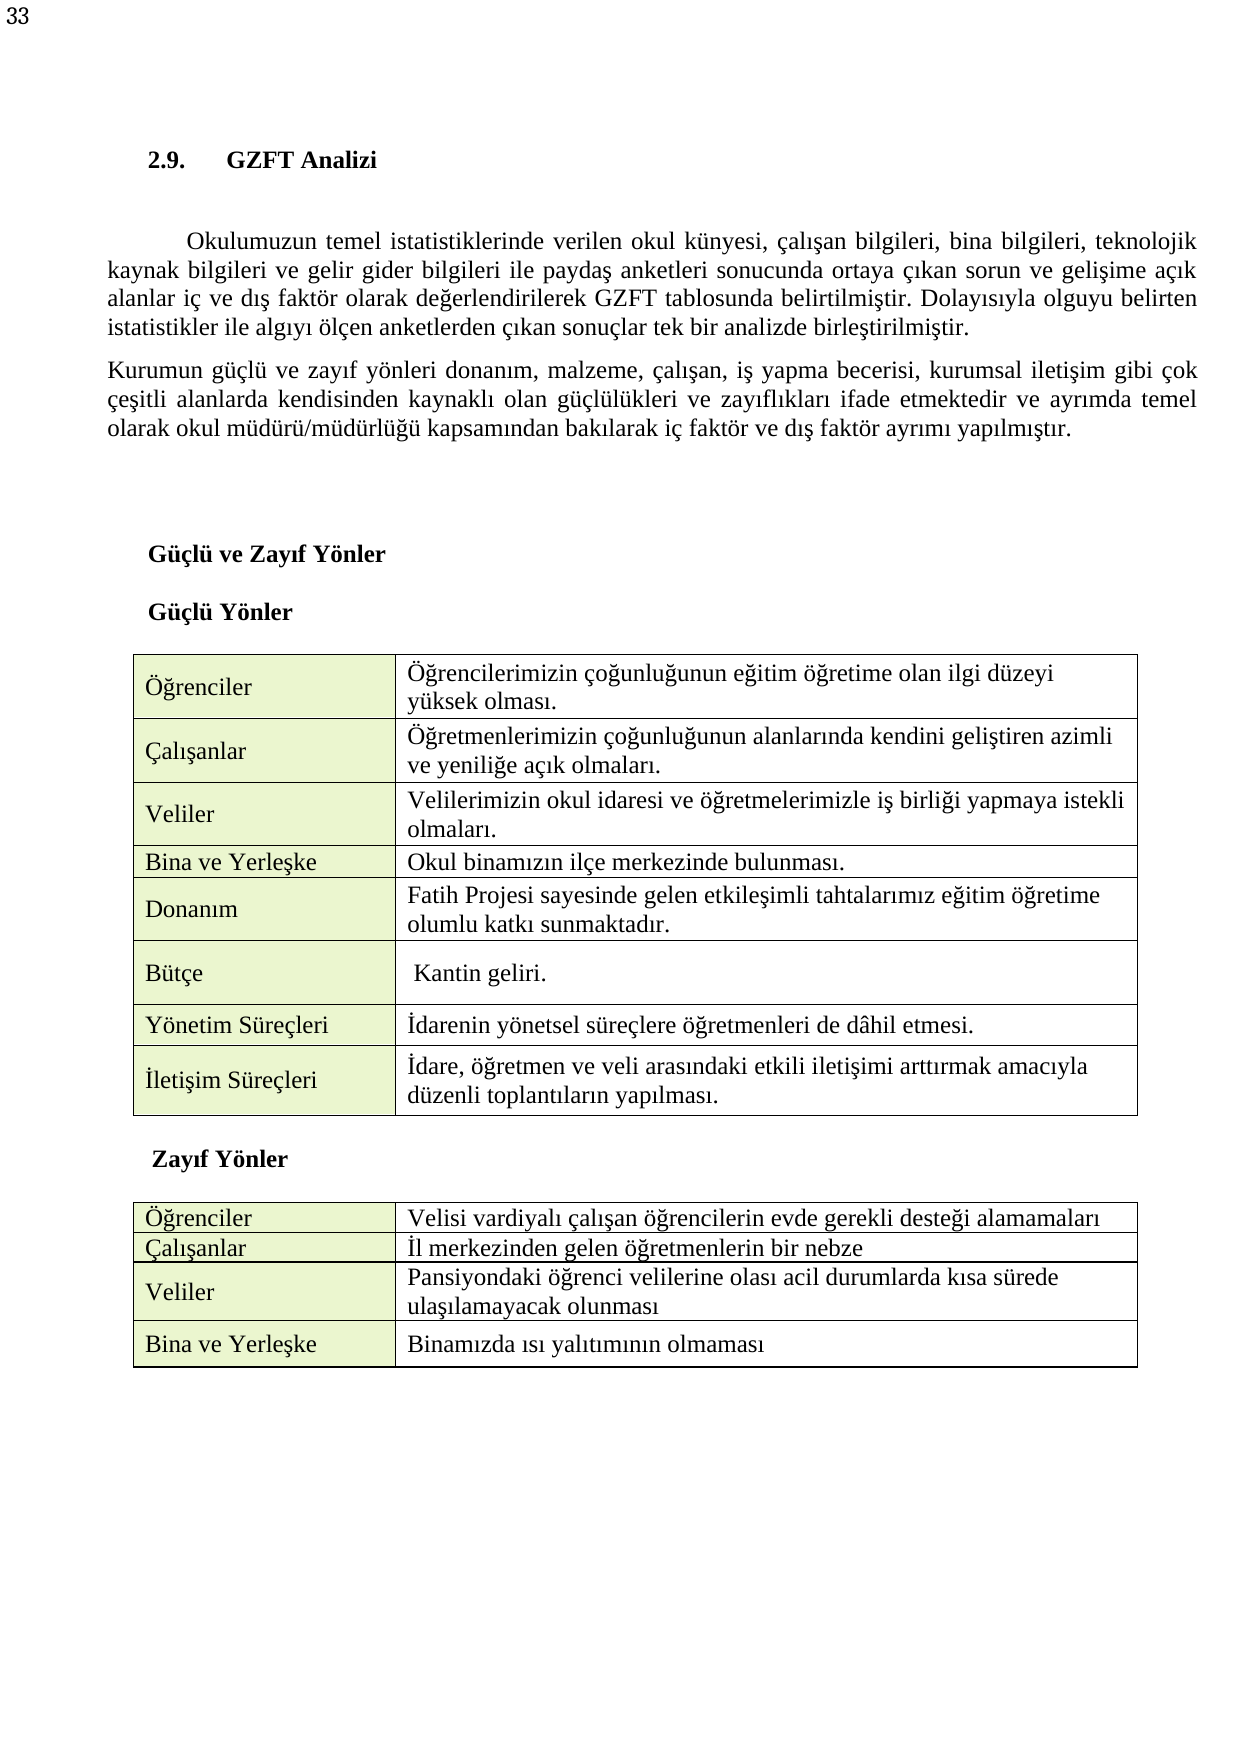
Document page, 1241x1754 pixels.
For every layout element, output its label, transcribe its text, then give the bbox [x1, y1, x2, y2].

table_header Öğrenciler [134, 1203, 395, 1232]
table_cell Kantin geliri. [396, 941, 1137, 1004]
text Zayıf Yönler [151, 1144, 1198, 1173]
list Kurumun güçlü ve zayıf yönleri donanım, malzeme, çalışan, iş yapma becerisi, kurumsal iletişim gibi çok çeşitli alanlarda kendisinden kaynaklı olan güçlülükleri ve zayıflıkları ifade etmektedir ve ayrımda temel olarak okul müdürü/müdürlüğü kapsamından bakılarak iç faktör ve dış faktör ayrımı yapılmıştır. [107, 356, 1198, 442]
table_cell Okul binamızın ilçe merkezinde bulunması. [396, 846, 1137, 877]
subtitle Güçlü ve Zayıf Yönler [148, 539, 1198, 568]
table_cell İdarenin yönetsel süreçlere öğretmenleri de dâhil etmesi. [396, 1005, 1137, 1044]
list Okulumuzun temel istatistiklerinde verilen okul künyesi, çalışan bilgileri, bina bilgileri, teknolojik kaynak bilgileri ve gelir gider bilgileri ile paydaş anketleri sonucunda ortaya çıkan sorun ve gelişime açık alanlar iç ve dış faktör olarak değerlendirilerek GZFT tablosunda belirtilmiştir. Dolayısıyla olguyu belirten istatistikler ile algıyı ölçen anketlerden çıkan sonuçlar tek bir analizde birleştirilmiştir. [107, 226, 1198, 341]
subtitle Güçlü Yönler [148, 597, 1198, 626]
table_cell Donanım [134, 878, 395, 940]
table_cell Bina ve Yerleşke [134, 1321, 395, 1366]
table_cell Veliler [134, 783, 395, 845]
table_cell Velilerimizin okul idaresi ve öğretmelerimizle iş birliği yapmaya istekli olmaları. [396, 783, 1137, 845]
table_cell Bütçe [134, 941, 395, 1004]
table_header Velisi vardiyalı çalışan öğrencilerin evde gerekli desteği alamamaları [396, 1203, 1137, 1232]
subtitle 2.9. GZFT Analizi [148, 146, 1198, 174]
table_cell Yönetim Süreçleri [134, 1005, 395, 1044]
table_cell Öğretmenlerimizin çoğunluğunun alanlarında kendini geliştiren azimli ve yeniliğe açık olmaları. [396, 719, 1137, 782]
table_header Öğrencilerimizin çoğunluğunun eğitim öğretime olan ilgi düzeyi yüksek olması. [396, 655, 1137, 717]
table_cell İdare, öğretmen ve veli arasındaki etkili iletişimi arttırmak amacıyla düzenli toplantıların yapılması. [396, 1046, 1137, 1114]
table_cell Çalışanlar [134, 719, 395, 782]
table_cell Veliler [134, 1263, 395, 1320]
table_cell Binamızda ısı yalıtımının olmaması [396, 1321, 1137, 1366]
table_cell İletişim Süreçleri [134, 1046, 395, 1114]
table_cell Pansiyondaki öğrenci velilerine olası acil durumlarda kısa sürede ulaşılamayacak olunması [396, 1263, 1137, 1320]
table_cell Çalışanlar [134, 1233, 395, 1261]
table_header Öğrenciler [134, 655, 395, 717]
table_cell Bina ve Yerleşke [134, 846, 395, 877]
table_cell İl merkezinden gelen öğretmenlerin bir nebze [396, 1233, 1137, 1261]
table_cell Fatih Projesi sayesinde gelen etkileşimli tahtalarımız eğitim öğretime olumlu katkı sunmaktadır. [396, 878, 1137, 940]
